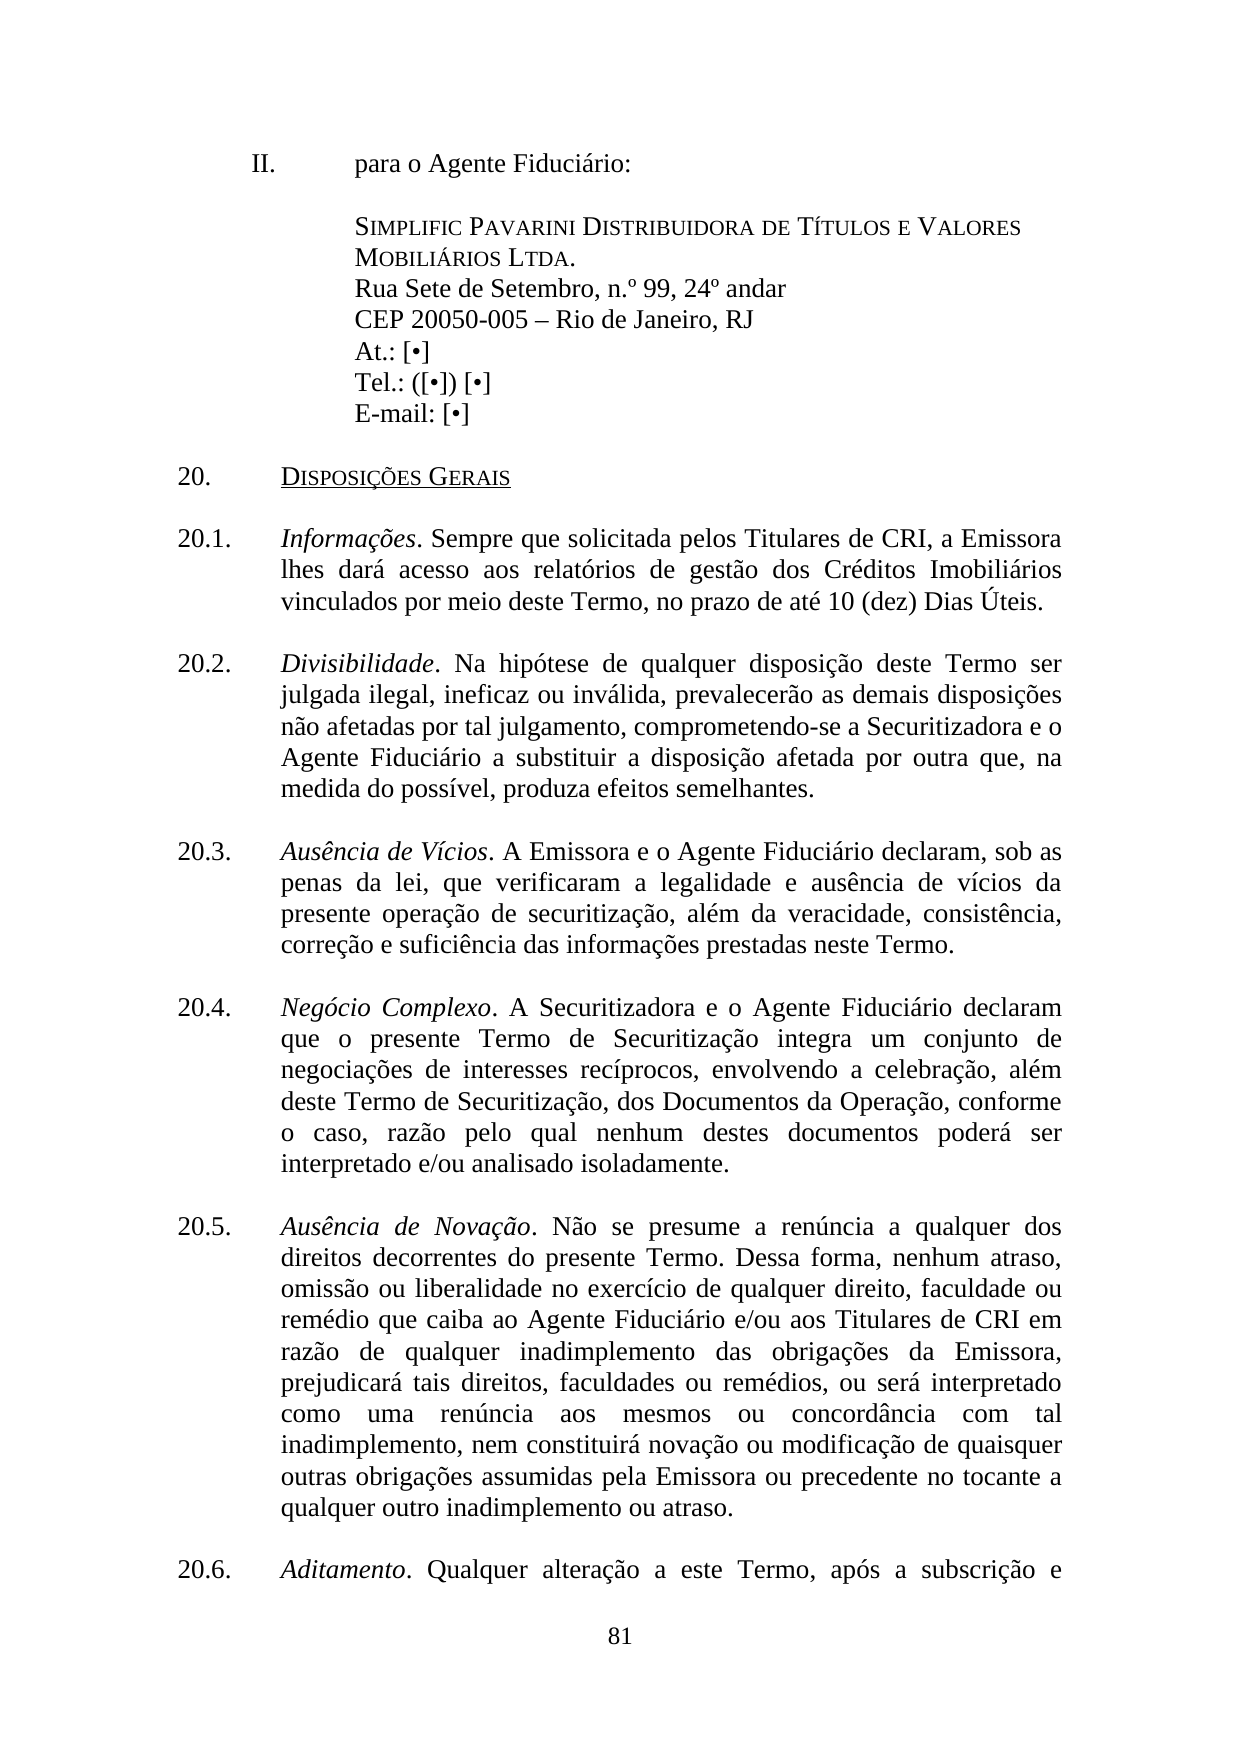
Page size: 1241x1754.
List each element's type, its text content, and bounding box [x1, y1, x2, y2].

list E-mail: [•] [354, 398, 1063, 429]
list At.: [•] [354, 335, 1063, 366]
list para o Agente Fiduciário: [251, 148, 1063, 179]
text Simplific Pavarini Distribuidora de Títulos e Valores Mobiliários Ltda. [354, 210, 1063, 273]
subtitle Disposições Gerais [177, 460, 1063, 491]
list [177, 1554, 1063, 1585]
list Informações. Sempre que solicitada pelos Titulares de CRI, a Emissora lhes dará acesso aos relatórios de gestão dos Créditos Imobiliários vinculados por meio deste Termo, no prazo de até 10 (dez) Dias Úteis. [177, 523, 1063, 616]
list Tel.: ([•]) [•] [354, 366, 1063, 398]
list Negócio Complexo. A Securitizadora e o Agente Fiduciário declaram que o presente Termo de Securitização integra um conjunto de negociações de interesses recíprocos, envolvendo a celebração, além deste Termo de Securitização, dos Documentos da Operação, conforme o caso, razão pelo qual nenhum destes documentos poderá ser interpretado e/ou analisado isoladamente. [177, 991, 1063, 1179]
list Ausência de Vícios. A Emissora e o Agente Fiduciário declaram, sob as penas da lei, que verificaram a legalidade e ausência de vícios da presente operação de securitização, além da veracidade, consistência, correção e suficiência das informações prestadas neste Termo. [177, 835, 1063, 960]
text CEP 20050-005 – Rio de Janeiro, RJ [354, 304, 1063, 335]
list Ausência de Novação. Não se presume a renúncia a qualquer dos direitos decorrentes do presente Termo. Dessa forma, nenhum atraso, omissão ou liberalidade no exercício de qualquer direito, faculdade ou remédio que caiba ao Agente Fiduciário e/ou aos Titulares de CRI em razão de qualquer inadimplemento das obrigações da Emissora, prejudicará tais direitos, faculdades ou remédios, ou será interpretado como uma renúncia aos mesmos ou concordância com tal inadimplemento, nem constituirá novação ou modificação de quaisquer outras obrigações assumidas pela Emissora ou precedente no tocante a qualquer outro inadimplemento ou atraso. [177, 1210, 1063, 1523]
list Divisibilidade. Na hipótese de qualquer disposição deste Termo ser julgada ilegal, ineficaz ou inválida, prevalecerão as demais disposições não afetadas por tal julgamento, comprometendo-se a Securitizadora e o Agente Fiduciário a substituir a disposição afetada por outra que, na medida do possível, produza efeitos semelhantes. [177, 648, 1063, 804]
text Rua Sete de Setembro, n.º 99, 24º andar [354, 273, 1063, 304]
